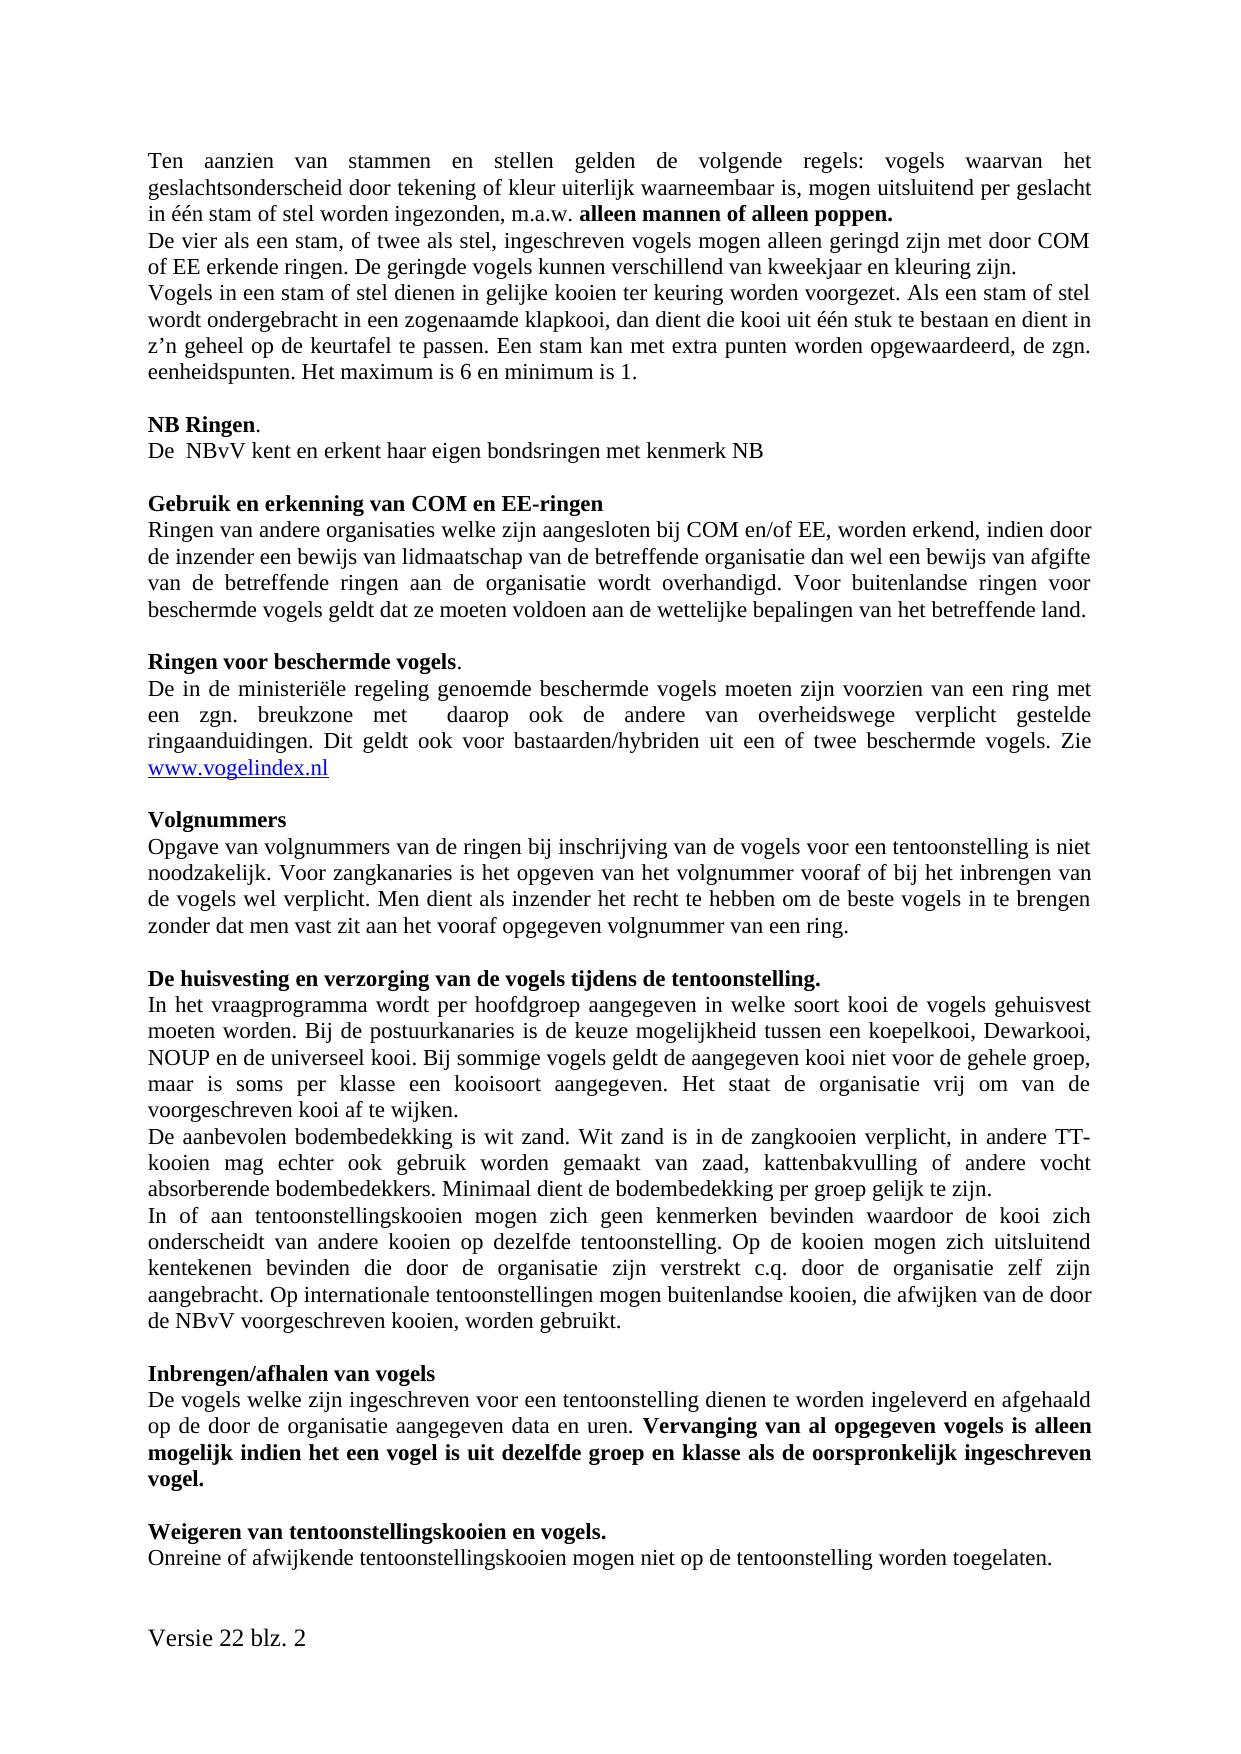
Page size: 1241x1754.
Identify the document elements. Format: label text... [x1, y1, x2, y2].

text De vogels welke zijn ingeschreven voor een tentoonstelling dienen te worden ingeleverd en afgehaald op de door de organisatie aangegeven data en uren. Vervanging van al opgegeven vogels is alleen mogelijk indien het een vogel is uit dezelfde groep en klasse als de oorspronkelijk ingeschreven vogel. [148, 1386, 1093, 1492]
text De huisvesting en verzorging van de vogels tijdens de tentoonstelling. [148, 964, 1093, 991]
text NB Ringen. [148, 411, 1093, 437]
text Ten aanzien van stammen en stellen gelden de volgende regels: vogels waarvan het geslachtsonderscheid door tekening of kleur uiterlijk waarneembaar is, mogen uitsluitend per geslacht in één stam of stel worden ingezonden, m.a.w. alleen mannen of alleen poppen. [148, 148, 1093, 227]
text Volgnummers [148, 806, 1093, 833]
text In of aan tentoonstellingskooien mogen zich geen kenmerken bevinden waardoor de kooi zich onderscheidt van andere kooien op dezelfde tentoonstelling. Op de kooien mogen zich uitsluitend kentekenen bevinden die door de organisatie zijn verstrekt c.q. door de organisatie zelf zijn aangebracht. Op internationale tentoonstellingen mogen buitenlandse kooien, die afwijken van de door de NBvV voorgeschreven kooien, worden gebruikt. [148, 1202, 1093, 1333]
text De in de ministeriële regeling genoemde beschermde vogels moeten zijn voorzien van een ring met een zgn. breukzone met daarop ook de andere van overheidswege verplicht gestelde ringaanduidingen. Dit geldt ook voor bastaarden/hybriden uit een of twee beschermde vogels. Zie www.vogelindex.nl [148, 675, 1093, 780]
subtitle Inbrengen/afhalen van vogels [148, 1360, 1093, 1386]
text Weigeren van tentoonstellingskooien en vogels. [148, 1518, 1093, 1544]
text Ringen voor beschermde vogels. [148, 648, 1093, 675]
text Vogels in een stam of stel dienen in gelijke kooien ter keuring worden voorgezet. Als een stam of stel wordt ondergebracht in een zogenaamde klapkooi, dan dient die kooi uit één stuk te bestaan en dient in z’n geheel op de keurtafel te passen. Een stam kan met extra punten worden opgewaardeerd, de zgn. eenheidspunten. Het maximum is 6 en minimum is 1. [148, 279, 1093, 385]
text Gebruik en erkenning van COM en EE-ringen [148, 490, 1093, 517]
text De aanbevolen bodembedekking is wit zand. Wit zand is in de zangkooien verplicht, in andere TT-kooien mag echter ook gebruik worden gemaakt van zaad, kattenbakvulling of andere vocht absorberende bodembedekkers. Minimaal dient de bodembedekking per groep gelijk te zijn. [148, 1123, 1093, 1202]
text In het vraagprogramma wordt per hoofdgroep aangegeven in welke soort kooi de vogels gehuisvest moeten worden. Bij de postuurkanaries is de keuze mogelijkheid tussen een koepelkooi, Dewarkooi, NOUP en de universeel kooi. Bij sommige vogels geldt de aangegeven kooi niet voor de gehele groep, maar is soms per klasse een kooisoort aangegeven. Het staat de organisatie vrij om van de voorgeschreven kooi af te wijken. [148, 991, 1093, 1123]
text Onreine of afwijkende tentoonstellingskooien mogen niet op de tentoonstelling worden toegelaten. [148, 1544, 1093, 1571]
text Ringen van andere organisaties welke zijn aangesloten bij COM en/of EE, worden erkend, indien door de inzender een bewijs van lidmaatschap van de betreffende organisatie dan wel een bewijs van afgifte van de betreffende ringen aan de organisatie wordt overhandigd. Voor buitenlandse ringen voor beschermde vogels geldt dat ze moeten voldoen aan de wettelijke bepalingen van het betreffende land. [148, 517, 1093, 622]
text De NBvV kent en erkent haar eigen bondsringen met kenmerk NB [148, 437, 1093, 464]
text Opgave van volgnummers van de ringen bij inschrijving van de vogels voor een tentoonstelling is niet noodzakelijk. Voor zangkanaries is het opgeven van het volgnummer vooraf of bij het inbrengen van de vogels wel verplicht. Men dient als inzender het recht te hebben om de beste vogels in te brengen zonder dat men vast zit aan het vooraf opgegeven volgnummer van een ring. [148, 833, 1093, 938]
text De vier als een stam, of twee als stel, ingeschreven vogels mogen alleen geringd zijn met door COM of EE erkende ringen. De geringde vogels kunnen verschillend van kweekjaar en kleuring zijn. [148, 227, 1093, 279]
